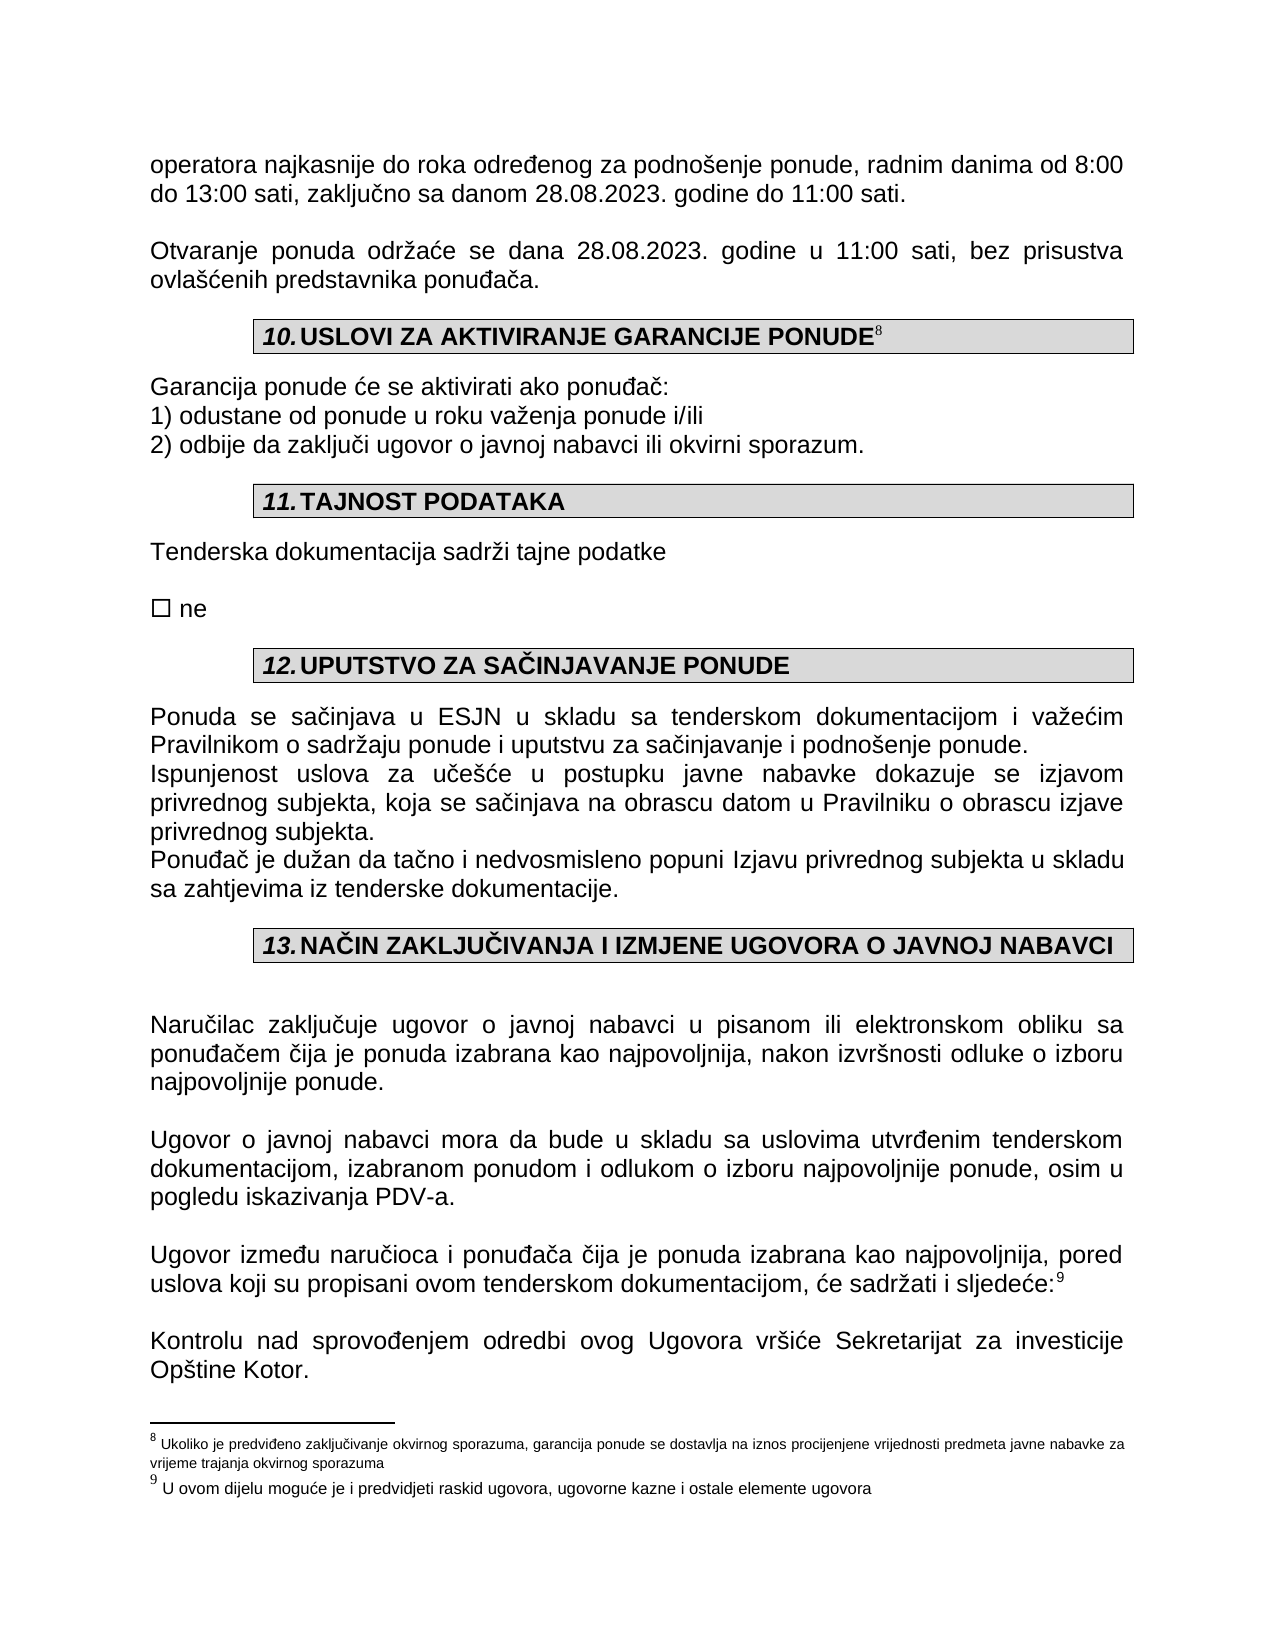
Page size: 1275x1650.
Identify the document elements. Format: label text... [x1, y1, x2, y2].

text Naručilac zaključuje ugovor o javnoj nabavci u pisanom ili elektronskom obliku sa ponuđačem čija je ponuda izabrana kao najpovoljnija, nakon izvršnosti odluke o izboru najpovoljnije ponude. [150, 1010, 1125, 1096]
list UPUTSTVO ZA SAČINJAVANJE PONUDE [254, 649, 1133, 682]
text Garancija ponude će se aktivirati ako ponuđač: [150, 372, 1125, 401]
text 2) odbije da zaključi ugovor o javnoj nabavci ili okvirni sporazum. [150, 430, 1125, 458]
text Otvaranje ponuda održaće se dana 28.08.2023. godine u 11:00 sati, bez prisustva ovlašćenih predstavnika ponuđača. [150, 236, 1125, 294]
text Ugovor između naručioca i ponuđača čija je ponuda izabrana kao najpovoljnija, pored uslova koji su propisani ovom tenderskom dokumentacijom, će sadržati i sljedeće: [150, 1240, 1125, 1297]
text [150, 150, 1125, 207]
text Kontrolu nad sprovođenjem odredbi ovog Ugovora vršiće Sekretarijat za investicije Opštine Kotor. [150, 1326, 1125, 1383]
list USLOVI ZA AKTIVIRANJE GARANCIJE PONUDE [254, 320, 1133, 353]
list TAJNOST PODATAKA [254, 485, 1133, 517]
text Ponuda se sačinjava u ESJN u skladu sa tenderskom dokumentacijom i važećim Pravilnikom o sadržaju ponude i uputstvu za sačinjavanje i podnošenje ponude. [150, 701, 1125, 759]
text 1) odustane od ponude u roku važenja ponude i/​ili [150, 401, 1125, 430]
text ne [150, 594, 1125, 623]
text Ispunjenost uslova za učešće u postupku javne nabavke dokazuje se izjavom privrednog subjekta, koja se sačinjava na obrascu datom u Pravilniku o obrascu izjave privrednog subjekta. [150, 759, 1125, 845]
list NAČIN ZAKLJUČIVANJA I IZMJENE UGOVORA O JAVNOJ NABAVCI [254, 929, 1133, 962]
text Ponuđač je dužan da tačno i nedvosmisleno popuni Izjavu privrednog subjekta u skladu sa zahtjevima iz tenderske dokumentacije. [150, 845, 1125, 903]
text Ugovor o javnoj nabavci mora da bude u skladu sa uslovima utvrđenim tenderskom dokumentacijom, izabranom ponudom i odlukom o izboru najpovoljnije ponude, osim u pogledu iskazivanja PDV-a. [150, 1125, 1125, 1211]
text Tenderska dokumentacija sadrži tajne podatke [150, 537, 1125, 566]
